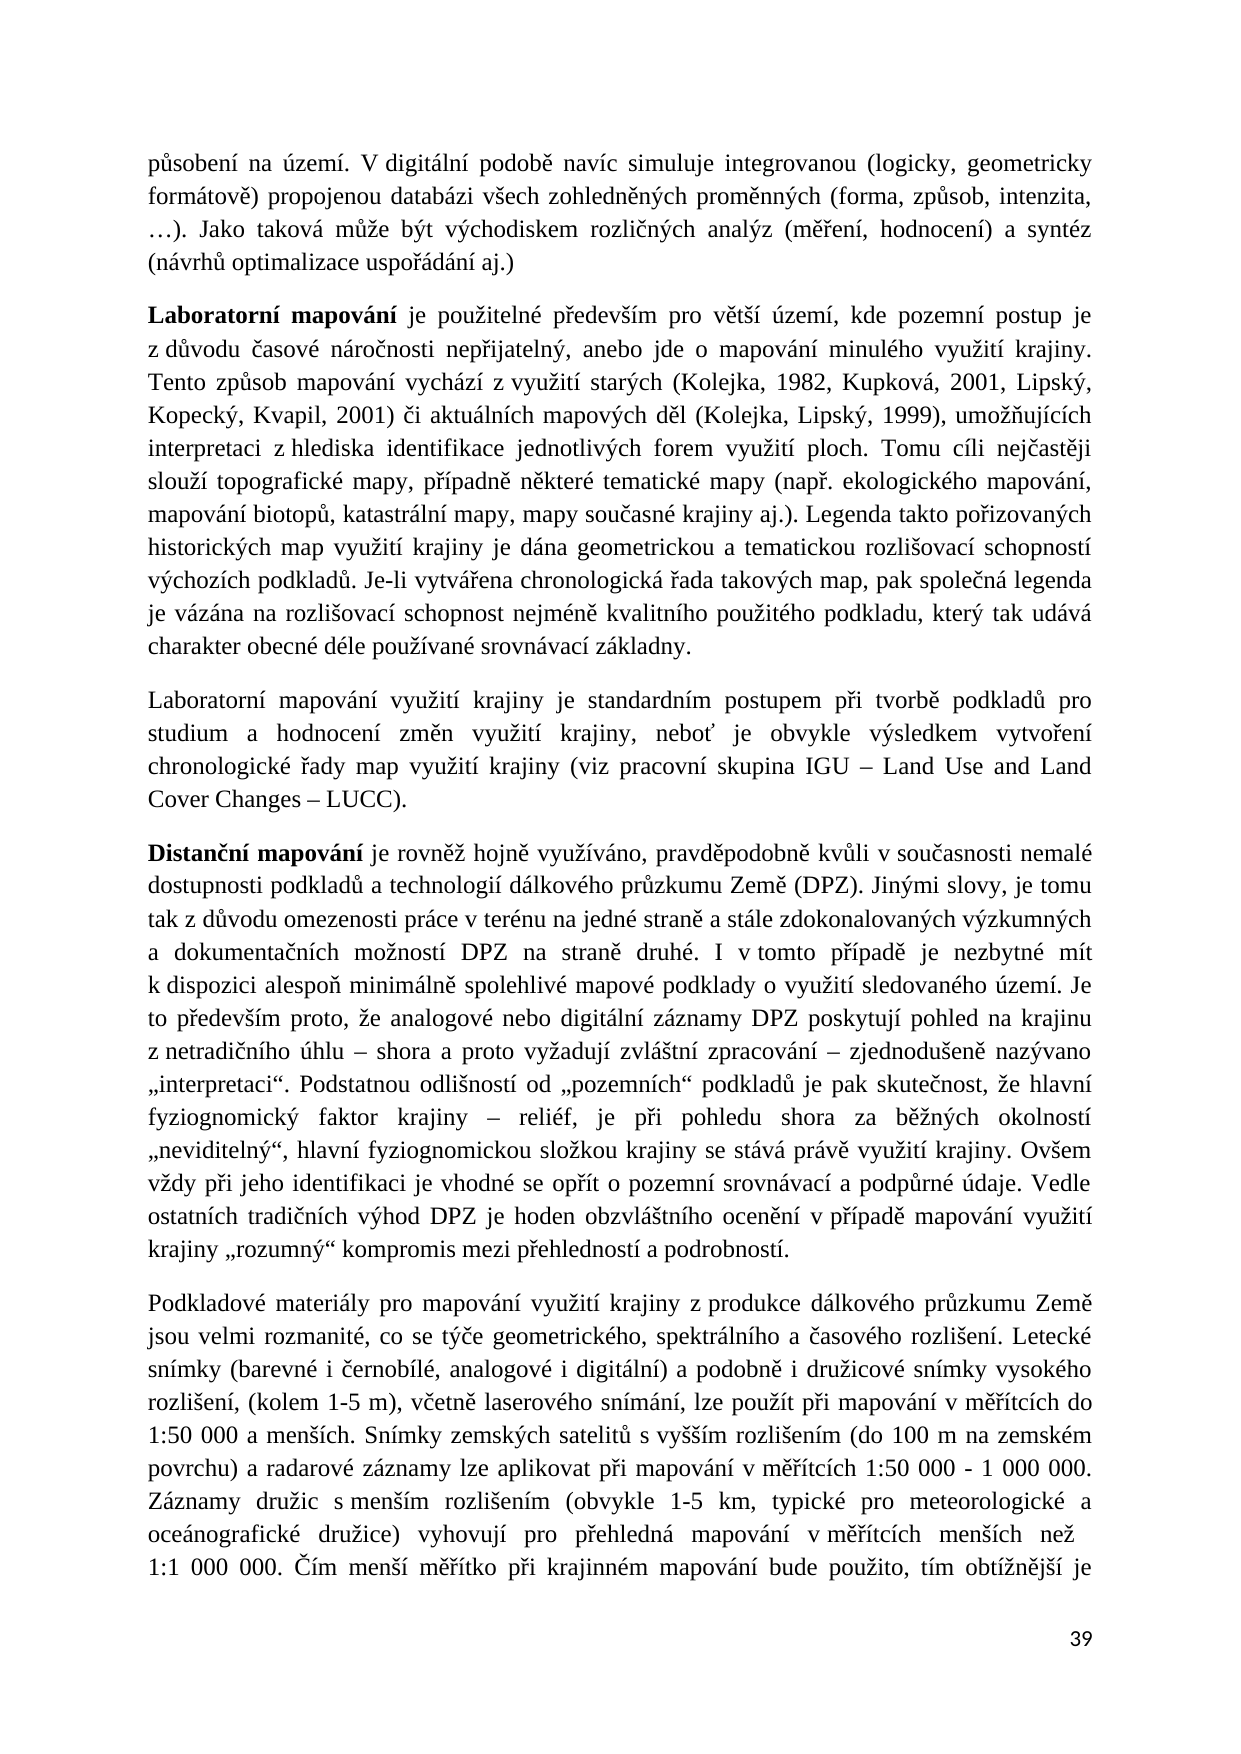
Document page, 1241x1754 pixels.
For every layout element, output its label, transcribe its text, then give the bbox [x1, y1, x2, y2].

text Laboratorní mapování je použitelné především pro větší území, kde pozemní postup je z důvodu časové náročnosti nepřijatelný, anebo jde o mapování minulého využití krajiny. Tento způsob mapování vychází z využití starých (Kolejka, 1982, Kupková, 2001, Lipský, Kopecký, Kvapil, 2001) či aktuálních mapových děl (Kolejka, Lipský, 1999), umožňujících interpretaci z hlediska identifikace jednotlivých forem využití ploch. Tomu cíli nejčastěji slouží topografické mapy, případně některé tematické mapy (např. ekologického mapování, mapování biotopů, katastrální mapy, mapy současné krajiny aj.). Legenda takto pořizovaných historických map využití krajiny je dána geometrickou a tematickou rozlišovací schopností výchozích podkladů. Je-li vytvářena chronologická řada takových map, pak společná legenda je vázána na rozlišovací schopnost nejméně kvalitního použitého podkladu, který tak udává charakter obecné déle používané srovnávací základny. [148, 301, 1092, 659]
text Distanční mapování je rovněž hojně využíváno, pravděpodobně kvůli v současnosti nemalé dostupnosti podkladů a technologií dálkového průzkumu Země (DPZ). Jinými slovy, je tomu tak z důvodu omezenosti práce v terénu na jedné straně a stále zdokonalovaných výzkumných a dokumentačních možností DPZ na straně druhé. I v tomto případě je nezbytné mít k dispozici alespoň minimálně spolehlivé mapové podklady o využití sledovaného území. Je to především proto, že analogové nebo digitální záznamy DPZ poskytují pohled na krajinu z netradičního úhlu – shora a proto vyžadují zvláštní zpracování – zjednodušeně nazývano „interpretaci“. Podstatnou odlišností od „pozemních“ podkladů je pak skutečnost, že hlavní fyziognomický faktor krajiny – reliéf, je při pohledu shora za běžných okolností „neviditelný“, hlavní fyziognomickou složkou krajiny se stává právě využití krajiny. Ovšem vždy při jeho identifikaci je vhodné se opřít o pozemní srovnávací a podpůrné údaje. Vedle ostatních tradičních výhod DPZ je hoden obzvláštního ocenění v případě mapování využití krajiny „rozumný“ kompromis mezi přehledností a podrobností. [148, 838, 1092, 1263]
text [148, 1288, 1092, 1581]
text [148, 148, 1092, 276]
text Laboratorní mapování využití krajiny je standardním postupem při tvorbě podkladů pro studium a hodnocení změn využití krajiny, neboť je obvykle výsledkem vytvoření chronologické řady map využití krajiny (viz pracovní skupina IGU – Land Use and Land Cover Changes – LUCC). [148, 685, 1092, 812]
